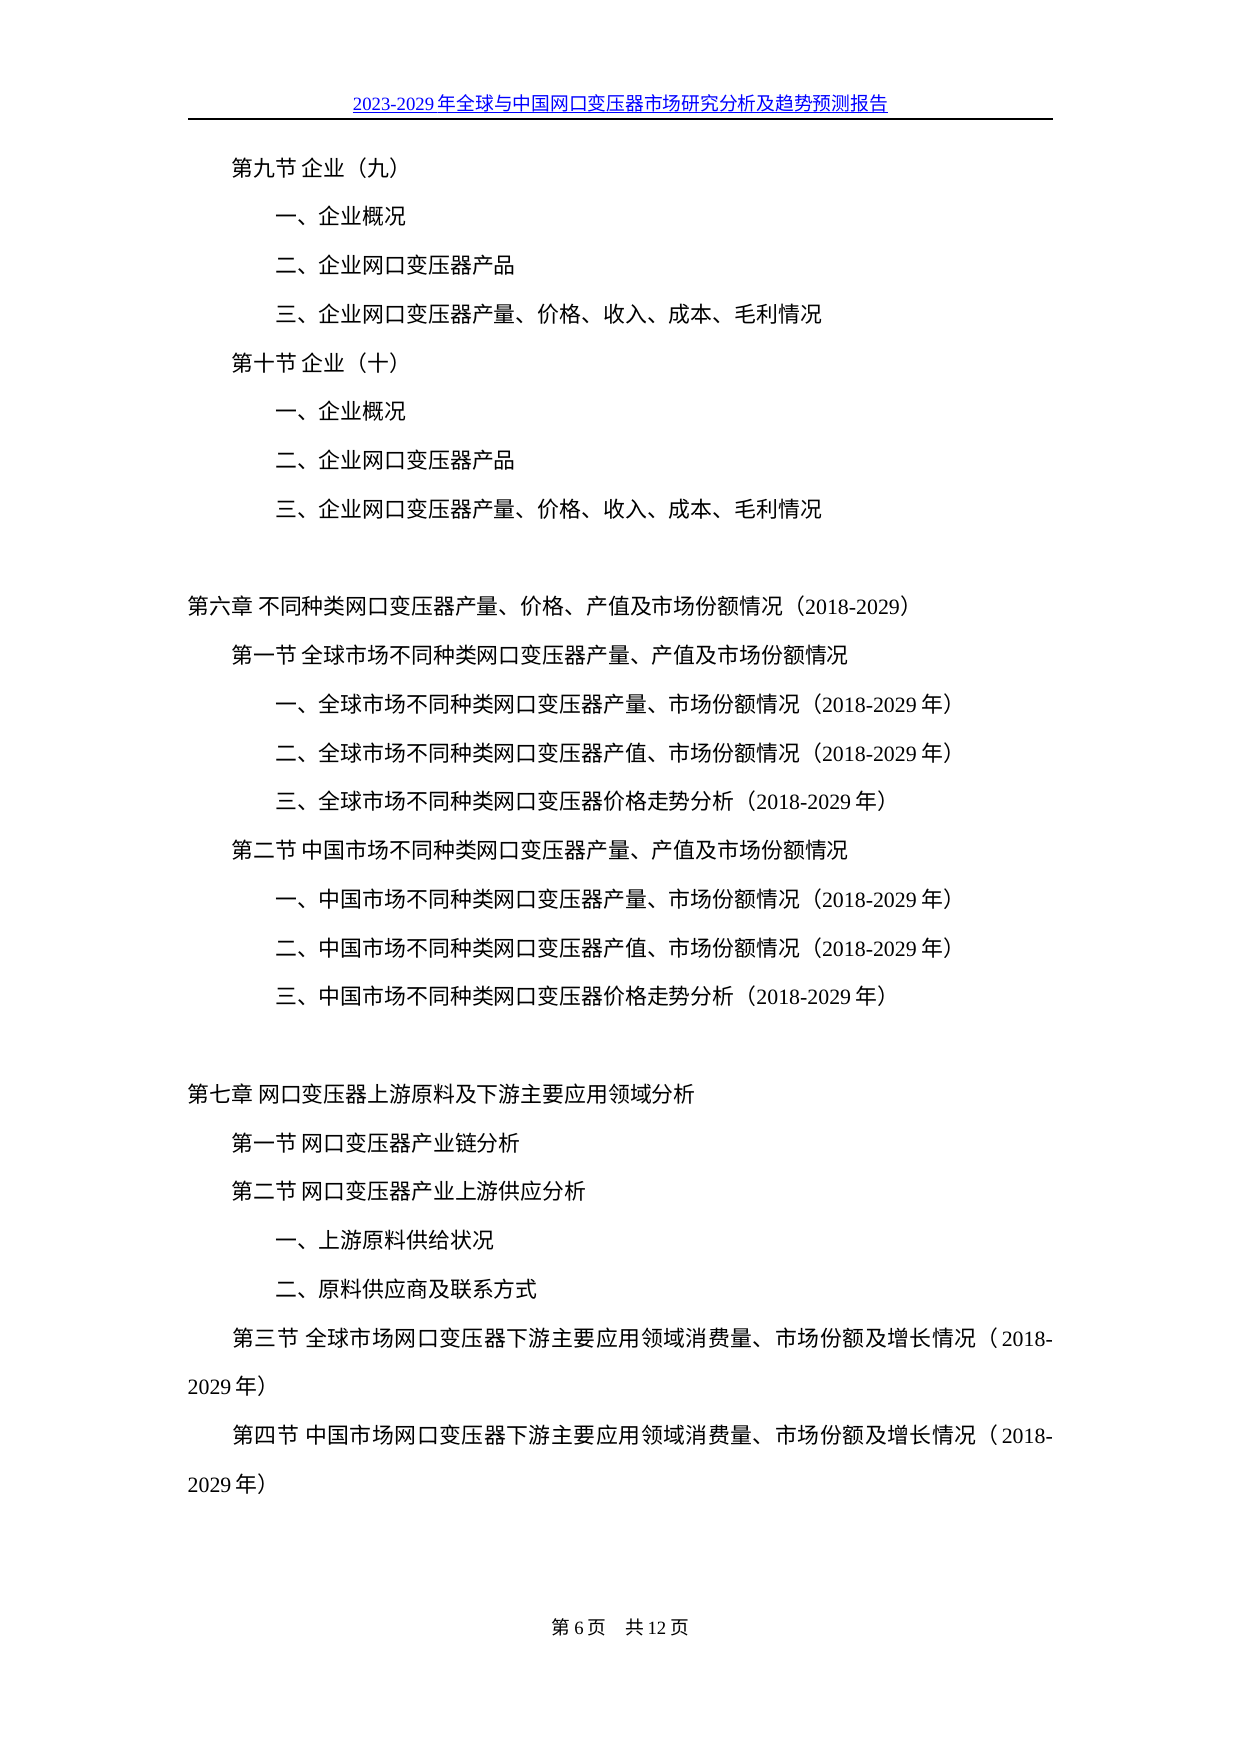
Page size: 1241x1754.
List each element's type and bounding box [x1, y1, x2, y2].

text [187, 150, 1053, 1499]
